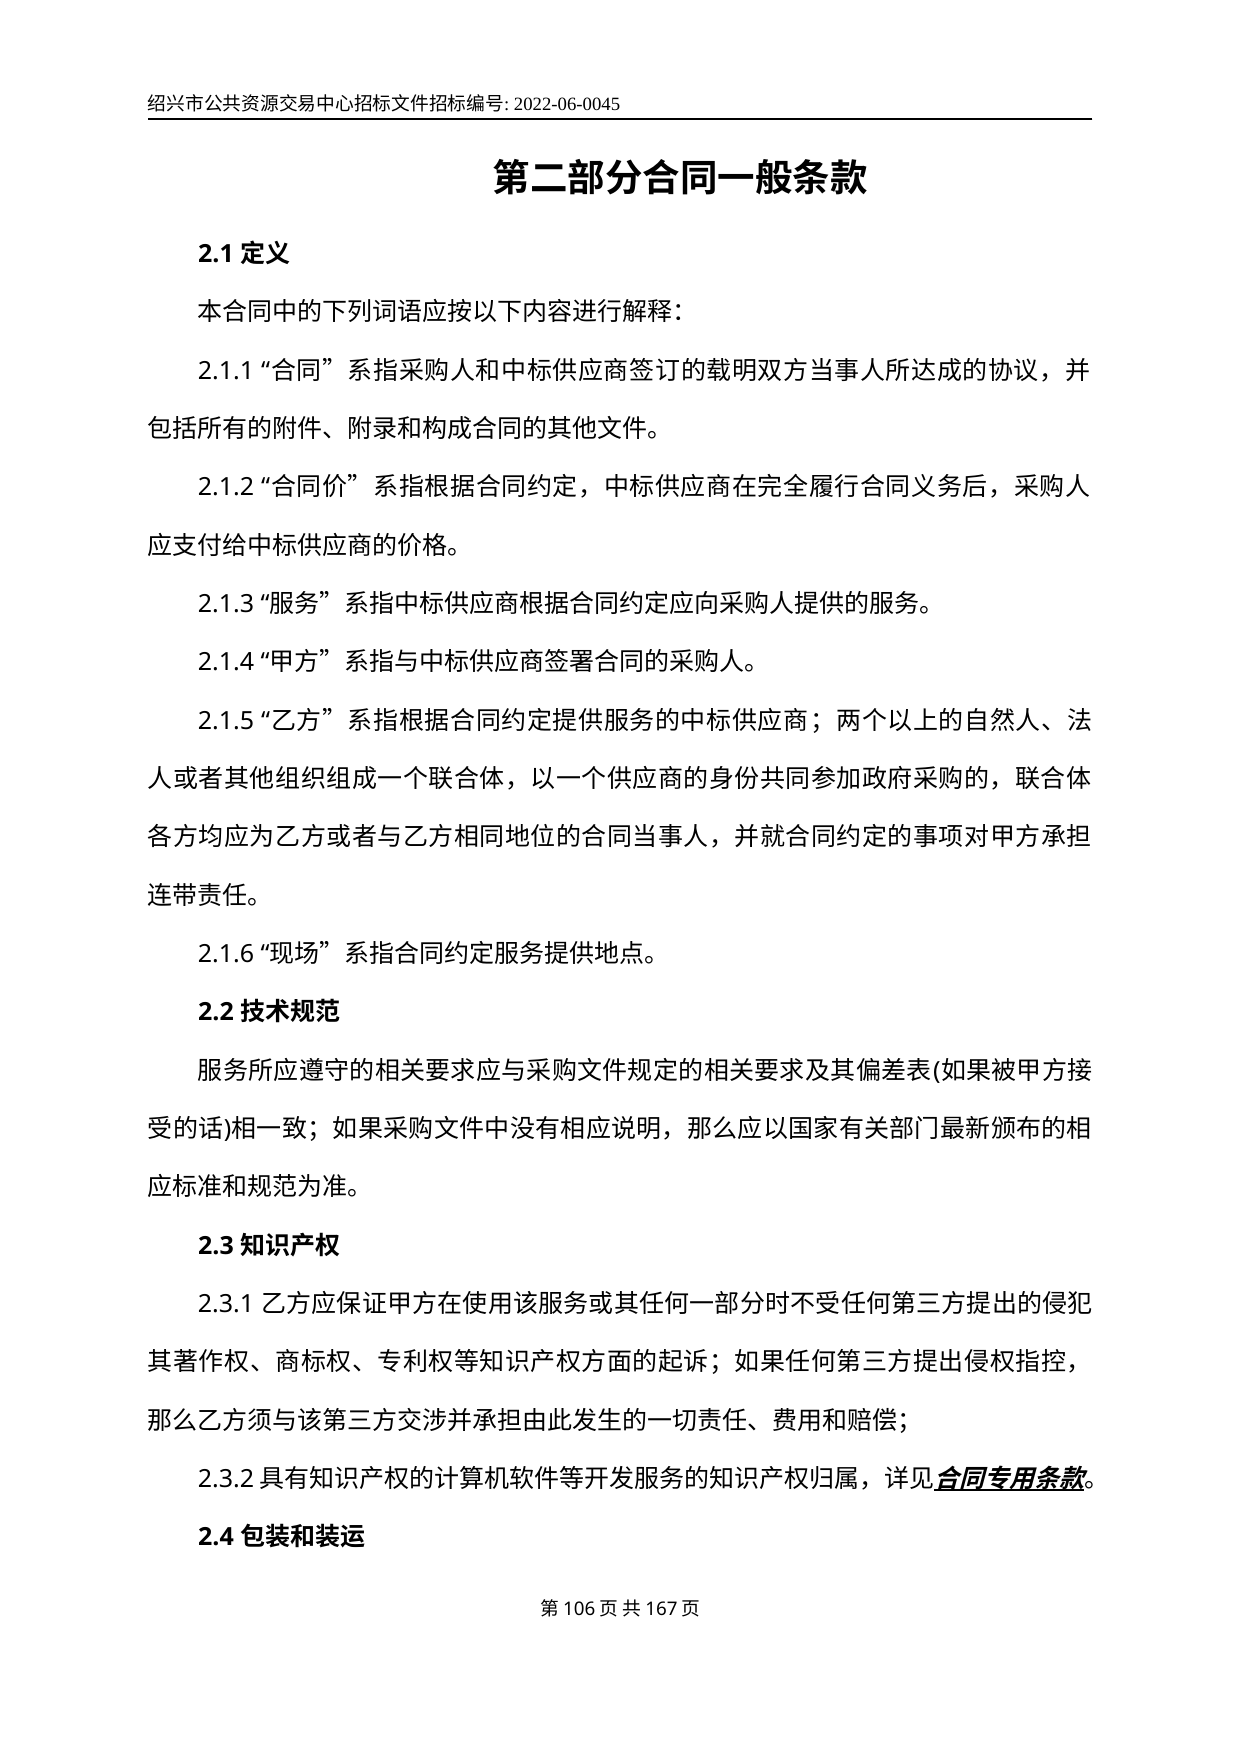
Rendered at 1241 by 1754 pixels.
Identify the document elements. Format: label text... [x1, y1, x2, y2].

text 2.1.2 “合同价”系指根据合同约定，中标供应商在完全履行合同义务后，采购人应支付给中标供应商的价格。 [148, 449, 1092, 566]
text 2.3.2具有知识产权的计算机软件等开发服务的知识产权归属，详见合同专用条款。 [148, 1441, 1092, 1499]
text 2.3.1 乙方应保证甲方在使用该服务或其任何一部分时不受任何第三方提出的侵犯其著作权、商标权、专利权等知识产权方面的起诉；如果任何第三方提出侵权指控，那么乙方须与该第三方交涉并承担由此发生的一切责任、费用和赔偿； [148, 1266, 1092, 1441]
text 2.3 知识产权 [148, 1207, 1092, 1266]
text 2.1.4 “甲方”系指与中标供应商签署合同的采购人。 [148, 624, 1092, 682]
text 2.4 包装和装运 [148, 1499, 1092, 1557]
text 服务所应遵守的相关要求应与采购文件规定的相关要求及其偏差表(如果被甲方接受的话)相一致；如果采购文件中没有相应说明，那么应以国家有关部门最新颁布的相应标准和规范为准。 [148, 1032, 1092, 1207]
text 2.2 技术规范 [148, 974, 1092, 1032]
text 本合同中的下列词语应按以下内容进行解释： [148, 274, 1092, 332]
text 2.1 定义 [148, 216, 1092, 274]
text 第二部分合同一般条款 [191, 145, 1092, 203]
text 2.1.5 “乙方”系指根据合同约定提供服务的中标供应商；两个以上的自然人、法人或者其他组织组成一个联合体，以一个供应商的身份共同参加政府采购的，联合体各方均应为乙方或者与乙方相同地位的合同当事人，并就合同约定的事项对甲方承担连带责任。 [148, 682, 1092, 916]
text 2.1.3 “服务”系指中标供应商根据合同约定应向采购人提供的服务。 [148, 566, 1092, 624]
text 2.1.6 “现场”系指合同约定服务提供地点。 [148, 916, 1092, 974]
text 2.1.1 “合同”系指采购人和中标供应商签订的载明双方当事人所达成的协议，并包括所有的附件、附录和构成合同的其他文件。 [148, 332, 1092, 449]
